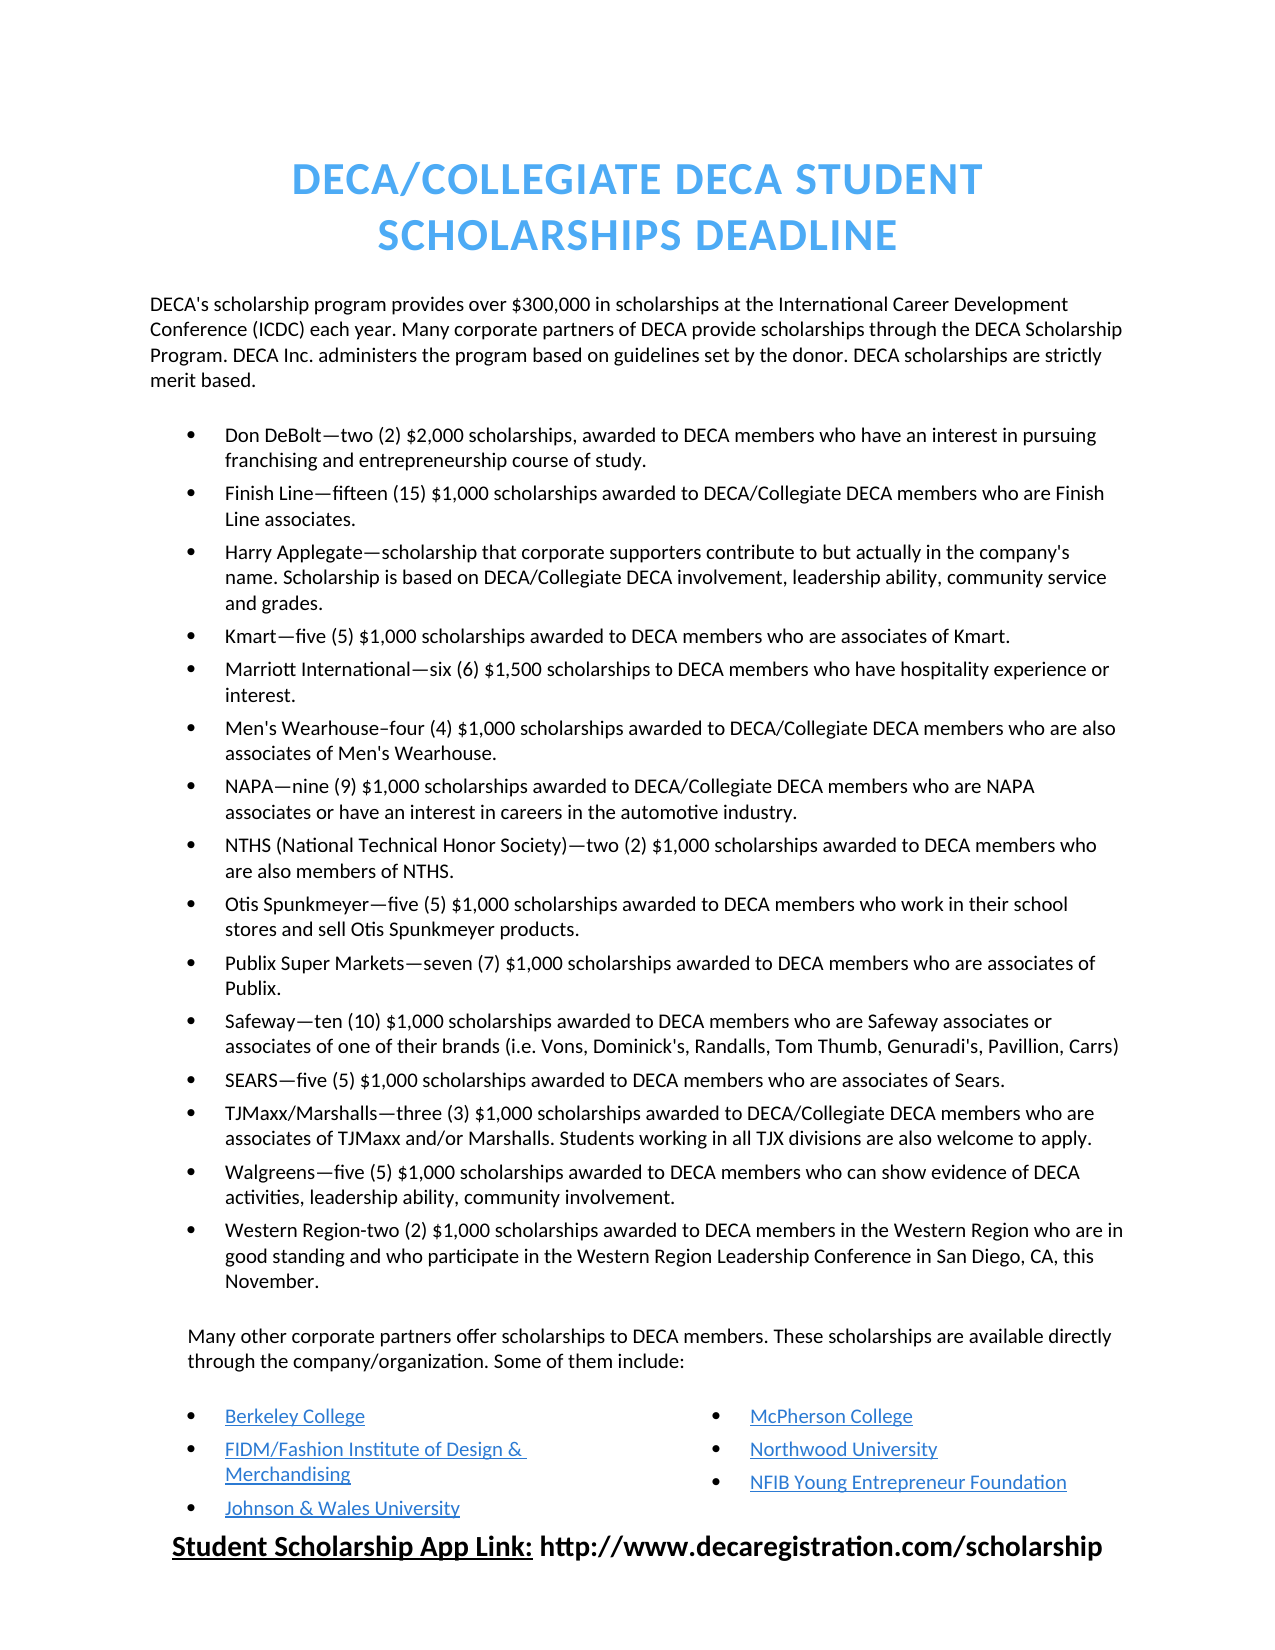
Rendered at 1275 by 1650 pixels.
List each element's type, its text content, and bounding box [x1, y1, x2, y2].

text Student Scholarship App Link: http://www.decaregistration.com/scholarship [150, 1528, 1125, 1564]
list Berkeley College [187, 1403, 600, 1428]
list NTHS (National Technical Honor Society)—two (2) $1,000 scholarships awarded to DECA members who are also members of NTHS. [187, 832, 1125, 883]
list FIDM/Fashion Institute of Design & Merchandising [187, 1436, 600, 1487]
list NFIB Young Entrepreneur Foundation [712, 1469, 1125, 1495]
list Harry Applegate—scholarship that corporate supporters contribute to but actually in the company's name. Scholarship is based on DECA/Collegiate DECA involvement, leadership ability, community service and grades. [187, 539, 1125, 615]
list Marriott International—six (6) $1,500 scholarships to DECA members who have hospitality experience or interest. [187, 656, 1125, 707]
list Johnson & Wales University [187, 1495, 600, 1520]
list SEARS—five (5) $1,000 scholarships awarded to DECA members who are associates of Sears. [187, 1067, 1125, 1092]
text DECA/Collegiate DECA Student Scholarships Deadline [150, 150, 1125, 262]
list NAPA—nine (9) $1,000 scholarships awarded to DECA/Collegiate DECA members who are NAPA associates or have an interest in careers in the automotive industry. [187, 774, 1125, 824]
list McPherson College [712, 1403, 1125, 1428]
list Men's Wearhouse–four (4) $1,000 scholarships awarded to DECA/Collegiate DECA members who are also associates of Men's Wearhouse. [187, 715, 1125, 766]
list Finish Line—fifteen (15) $1,000 scholarships awarded to DECA/Collegiate DECA members who are Finish Line associates. [187, 481, 1125, 531]
list Safeway—ten (10) $1,000 scholarships awarded to DECA members who are Safeway associates or associates of one of their brands (i.e. Vons, Dominick's, Randalls, Tom Thumb, Genuradi's, Pavillion, Carrs) [187, 1008, 1125, 1059]
list TJMaxx/Marshalls—three (3) $1,000 scholarships awarded to DECA/Collegiate DECA members who are associates of TJMaxx and/or Marshalls. Students working in all TJX divisions are also welcome to apply. [187, 1100, 1125, 1151]
text DECA's scholarship program provides over $300,000 in scholarships at the International Career Development Conference (ICDC) each year. Many corporate partners of DECA provide scholarships through the DECA Scholarship Program. DECA Inc. administers the program based on guidelines set by the donor. DECA scholarships are strictly merit based. [150, 291, 1125, 393]
list Walgreens—five (5) $1,000 scholarships awarded to DECA members who can show evidence of DECA activities, leadership ability, community involvement. [187, 1159, 1125, 1210]
text Many other corporate partners offer scholarships to DECA members. These scholarships are available directly through the company/organization. Some of them include: [187, 1323, 1125, 1374]
list Northwood University [712, 1436, 1125, 1462]
list Publix Super Markets—seven (7) $1,000 scholarships awarded to DECA members who are associates of Publix. [187, 950, 1125, 1001]
list Western Region-two (2) $1,000 scholarships awarded to DECA members in the Western Region who are in good standing and who participate in the Western Region Leadership Conference in San Diego, CA, this November. [187, 1217, 1125, 1294]
list Kmart—five (5) $1,000 scholarships awarded to DECA members who are associates of Kmart. [187, 623, 1125, 649]
list Don DeBolt—two (2) $2,000 scholarships, awarded to DECA members who have an interest in pursuing franchising and entrepreneurship course of study. [187, 422, 1125, 473]
list Otis Spunkmeyer—five (5) $1,000 scholarships awarded to DECA members who work in their school stores and sell Otis Spunkmeyer products. [187, 891, 1125, 942]
